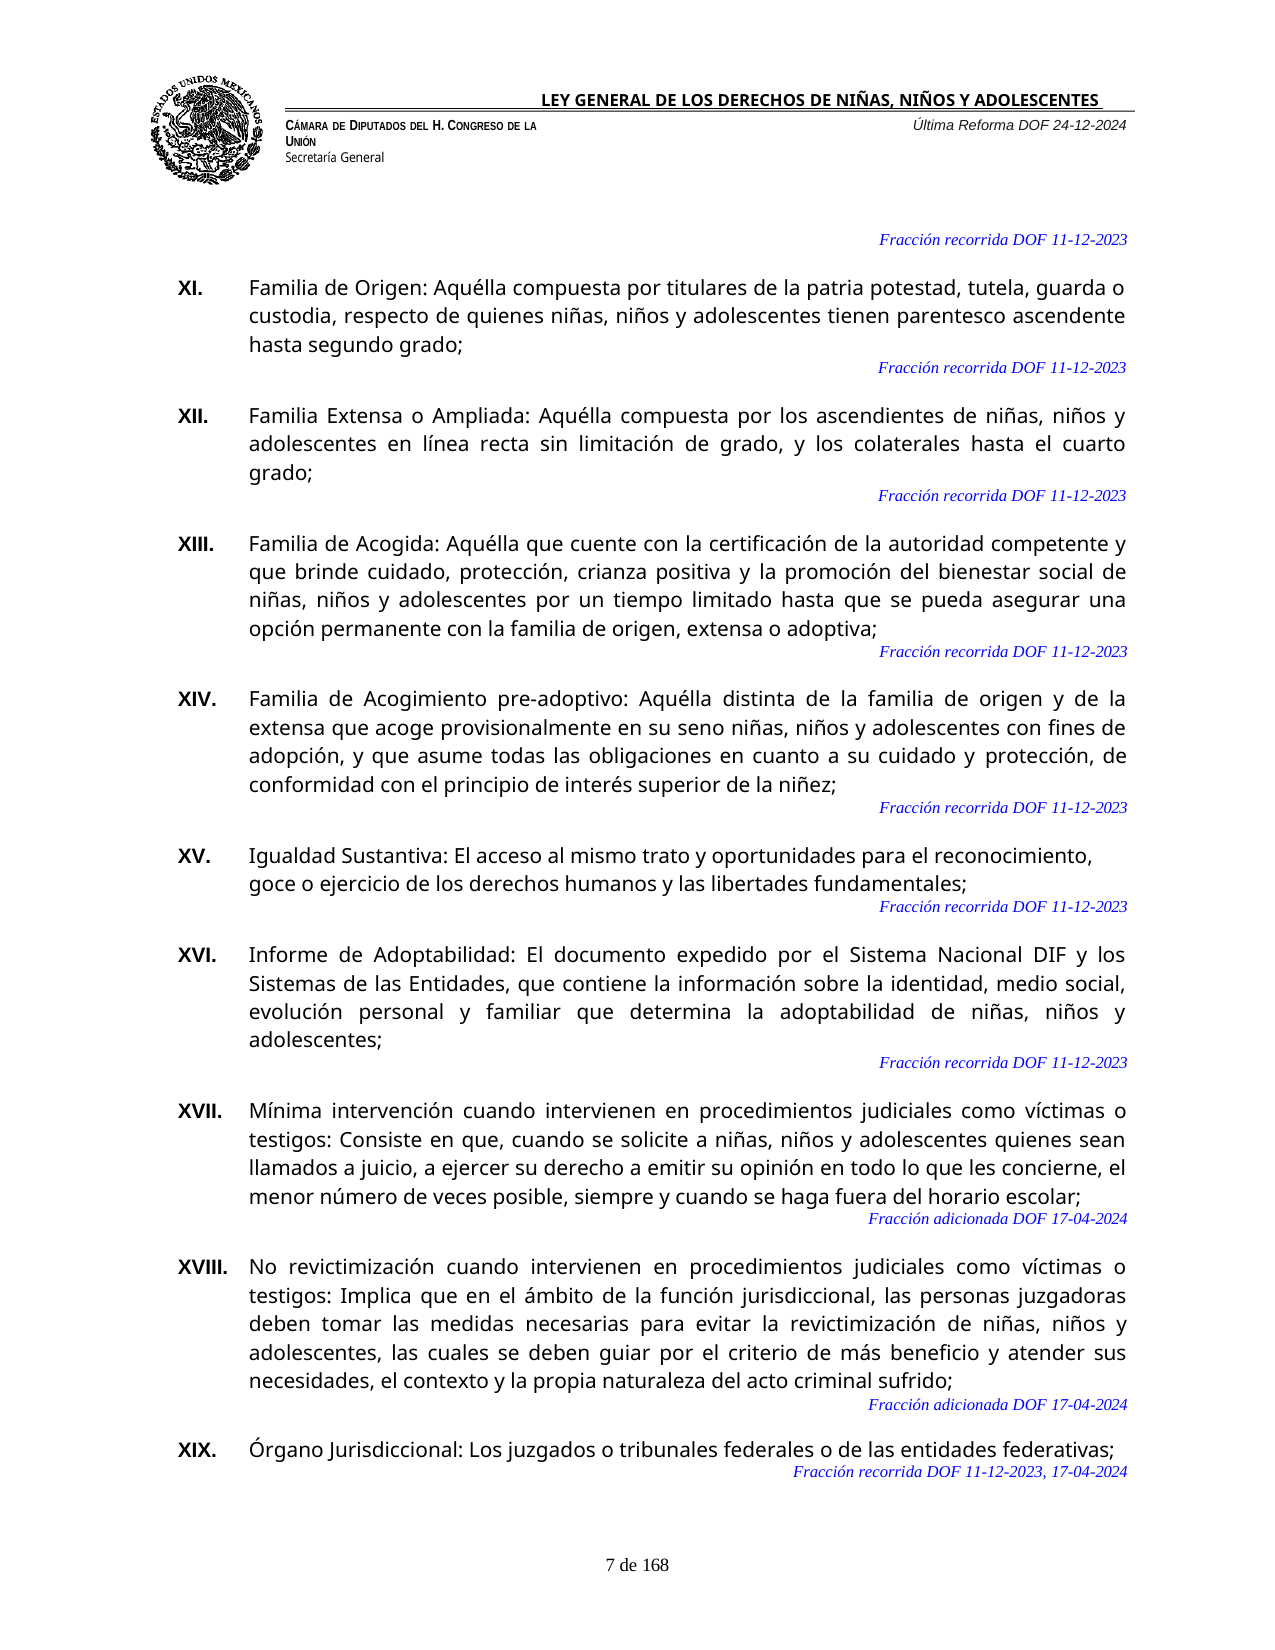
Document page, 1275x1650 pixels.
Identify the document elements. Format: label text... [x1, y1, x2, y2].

list Familia de Acogida: Aquélla que cuente con la certificación de la autoridad competente y que brinde cuidado, protección, crianza positiva y la promoción del bienestar social de niñas, niños y adolescentes por un tiempo limitado hasta que se pueda asegurar una opción permanente con la familia de origen, extensa o adoptiva; [178, 529, 1127, 642]
text Fracción recorrida DOF 11-12-2023 [878, 486, 1162, 505]
text Fracción recorrida DOF 11-12-2023, 17-04-2024 [112, 1462, 1128, 1481]
text Fracción recorrida DOF 11-12-2023 [112, 798, 1128, 817]
list Igualdad Sustantiva: El acceso al mismo trato y oportunidades para el reconocimiento, goce o ejercicio de los derechos humanos y las libertades fundamentales; [178, 841, 1127, 898]
list Familia de Origen: Aquélla compuesta por titulares de la patria potestad, tutela, guarda o custodia, respecto de quienes niñas, niños y adolescentes tienen parentesco ascendente hasta segundo grado; [178, 273, 1127, 358]
text Fracción adicionada DOF 17-04-2024 [112, 1210, 1128, 1228]
picture [150, 75, 263, 185]
text Fracción recorrida DOF 11-12-2023 [878, 358, 1162, 377]
text Fracción recorrida DOF 11-12-2023 [112, 642, 1128, 661]
text Fracción recorrida DOF 11-12-2023 [112, 1054, 1128, 1072]
list Familia de Acogimiento pre-adoptivo: Aquélla distinta de la familia de origen y de la extensa que acoge provisionalmente en su seno niñas, niños y adolescentes con fines de adopción, y que asume todas las obligaciones en cuanto a su cuidado y protección, de conformidad con el principio de interés superior de la niñez; [178, 684, 1127, 798]
list Familia Extensa o Ampliada: Aquélla compuesta por los ascendientes de niñas, niños y adolescentes en línea recta sin limitación de grado, y los colaterales hasta el cuarto grado; [178, 401, 1127, 486]
list Órgano Jurisdiccional: Los juzgados o tribunales federales o de las entidades federativas; [178, 1438, 1162, 1462]
list Mínima intervención cuando intervienen en procedimientos judiciales como víctimas o testigos: Consiste en que, cuando se solicite a niñas, niños y adolescentes quienes sean llamados a juicio, a ejercer su derecho a emitir su opinión en todo lo que les concierne, el menor número de veces posible, siempre y cuando se haga fuera del horario escolar; [178, 1096, 1127, 1210]
text Fracción recorrida DOF 11-12-2023 [112, 898, 1128, 916]
text Fracción recorrida DOF 11-12-2023 [112, 230, 1128, 249]
list No revictimización cuando intervienen en procedimientos judiciales como víctimas o testigos: Implica que en el ámbito de la función jurisdiccional, las personas juzgadoras deben tomar las medidas necesarias para evitar la revictimización de niñas, niños y adolescentes, las cuales se deben guiar por el criterio de más beneficio y atender sus necesidades, el contexto y la propia naturaleza del acto criminal sufrido; [178, 1252, 1127, 1395]
text Fracción adicionada DOF 17-04-2024 [112, 1395, 1128, 1414]
list Informe de Adoptabilidad: El documento expedido por el Sistema Nacional DIF y los Sistemas de las Entidades, que contiene la información sobre la identidad, medio social, evolución personal y familiar que determina la adoptabilidad de niñas, niños y adolescentes; [178, 940, 1127, 1054]
